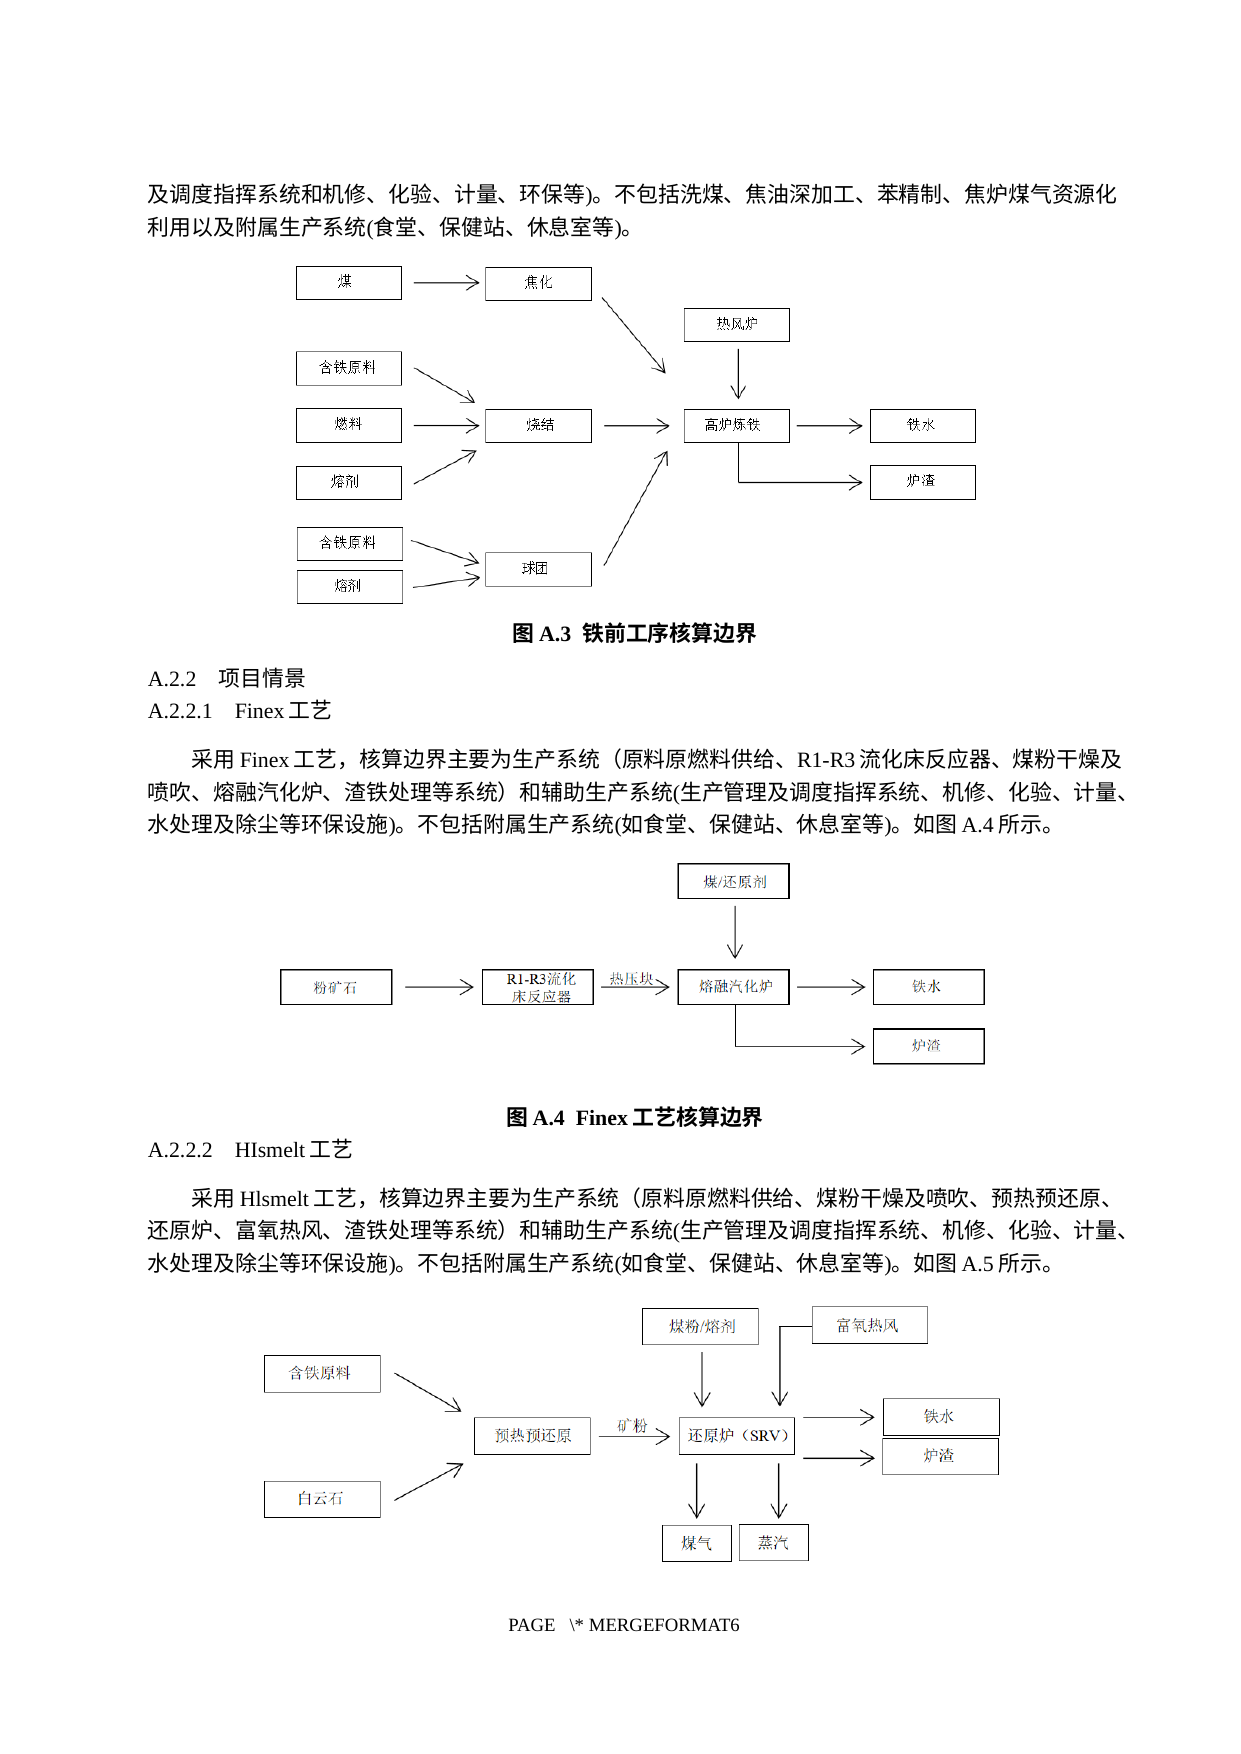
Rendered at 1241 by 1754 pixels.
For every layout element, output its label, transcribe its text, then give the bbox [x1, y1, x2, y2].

text 图A.3 铁前工序核算边界 [148, 616, 1122, 648]
text 采用Hlsmelt工艺，核算边界主要为生产系统（原料原燃料供给、煤粉干燥及喷吹、预热预还原、还原炉、富氧热风、渣铁处理等系统）和辅助生产系统(生产管理及调度指挥系统、机修、化验、计量、水处理及除尘等环保设施)。不包括附属生产系统(如食堂、保健站、休息室等)。如图A.5所示。 [148, 1181, 1122, 1278]
picture [275, 855, 994, 1074]
list 图A.4 Finex工艺核算边界 [148, 1099, 1122, 1132]
list HIsmelt工艺 [148, 1132, 1122, 1164]
list 项目情景 [148, 661, 1122, 693]
picture [257, 1294, 1013, 1567]
list Finex工艺 [148, 693, 1122, 726]
text 采用Finex工艺，核算边界主要为生产系统（原料原燃料供给、R1-R3流化床反应器、煤粉干燥及喷吹、熔融汽化炉、渣铁处理等系统）和辅助生产系统(生产管理及调度指挥系统、机修、化验、计量、水处理及除尘等环保设施)。不包括附属生产系统(如食堂、保健站、休息室等)。如图A.4所示。 [148, 742, 1122, 839]
picture [286, 258, 984, 614]
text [148, 177, 1122, 242]
